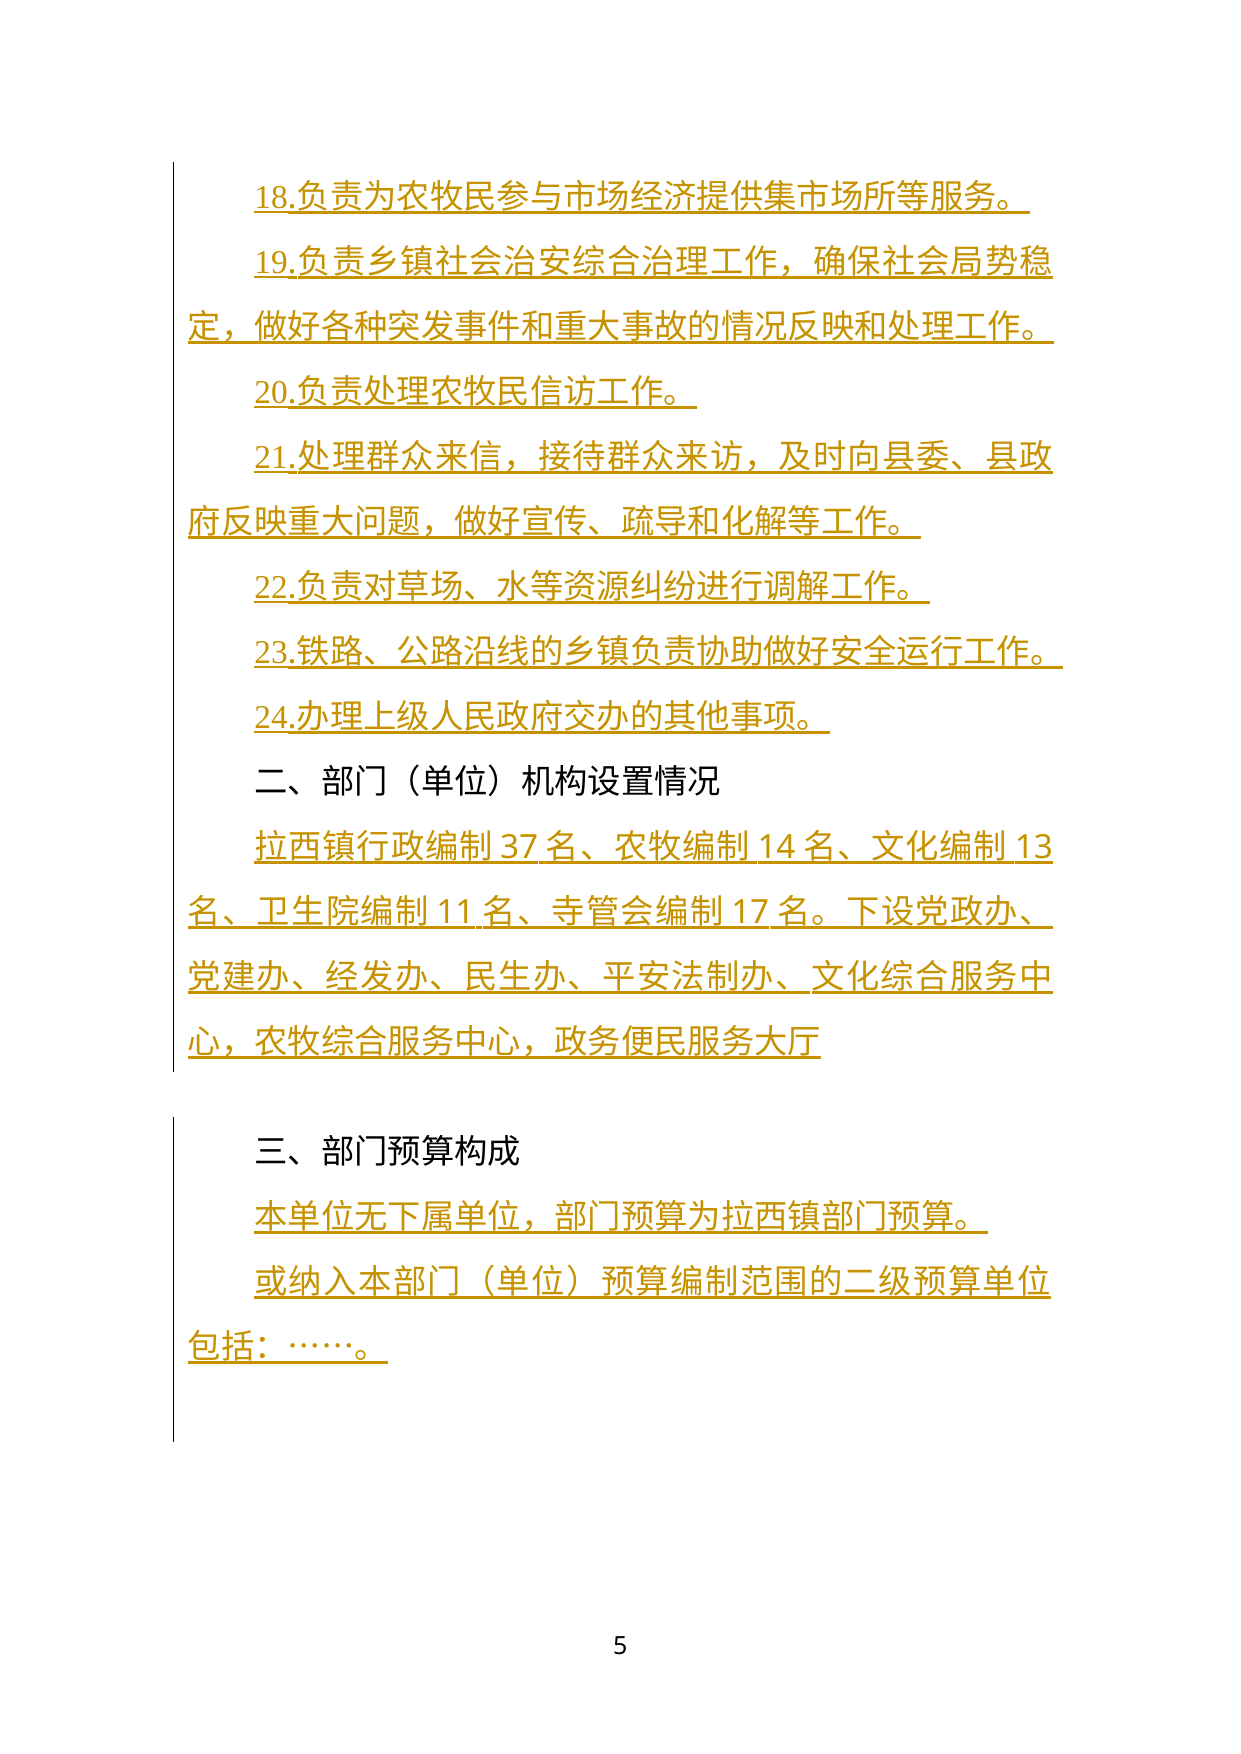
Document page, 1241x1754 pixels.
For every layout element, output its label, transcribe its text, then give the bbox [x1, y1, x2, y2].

text 二、部门（单位）机构设置情况 [187, 747, 1053, 812]
text 三、部门预算构成 [187, 1117, 1053, 1182]
